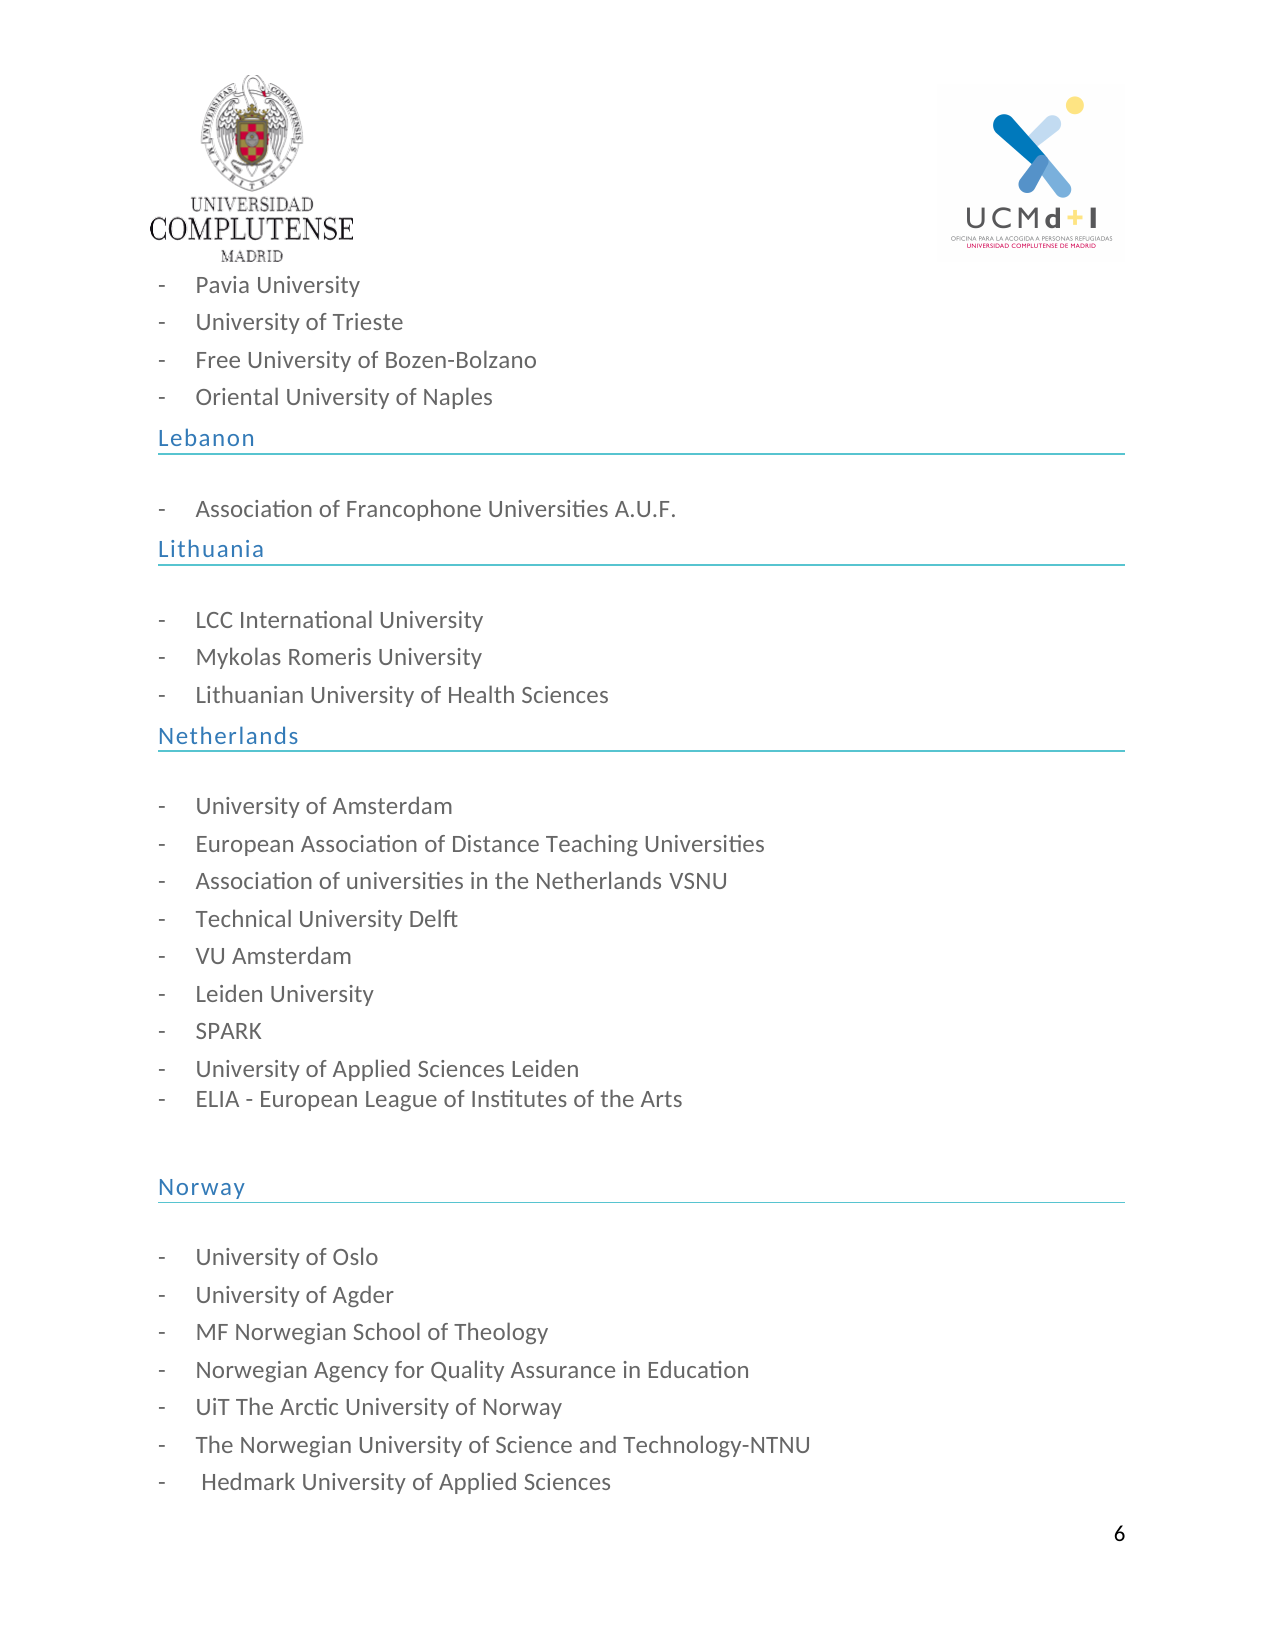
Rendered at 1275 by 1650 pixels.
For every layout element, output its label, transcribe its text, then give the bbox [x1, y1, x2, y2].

list Technical University Delft [158, 896, 1125, 933]
list University of Agder [158, 1272, 1125, 1309]
text Netherlands [158, 720, 1125, 750]
text Lebanon [158, 422, 1125, 453]
list MF Norwegian School of Theology [158, 1309, 1125, 1347]
list Association of universities in the Netherlands VSNU [158, 858, 1125, 896]
list The Norwegian University of Science and Technology-NTNU [158, 1422, 1125, 1459]
list LCC International University [158, 597, 1125, 634]
list Hedmark University of Applied Sciences [158, 1459, 1125, 1497]
picture [937, 84, 1125, 262]
text Lithuania [158, 534, 1125, 564]
list UiT The Arctic University of Norway [158, 1384, 1125, 1422]
list ELIA - European League of Institutes of the Arts [158, 1083, 1125, 1146]
picture [150, 75, 353, 262]
list University of Oslo [158, 1234, 1125, 1272]
list VU Amsterdam [158, 933, 1125, 971]
list Oriental University of Naples [158, 374, 1125, 412]
list Lithuanian University of Health Sciences [158, 672, 1125, 709]
list Pavia University [158, 262, 1125, 299]
list University of Trieste [158, 299, 1125, 337]
list University of Amsterdam [158, 783, 1125, 821]
list Norwegian Agency for Quality Assurance in Education [158, 1347, 1125, 1384]
list Leiden University [158, 971, 1125, 1008]
list Free University of Bozen-Bolzano [158, 337, 1125, 374]
list European Association of Distance Teaching Universities [158, 821, 1125, 858]
list Mykolas Romeris University [158, 634, 1125, 672]
list Association of Francophone Universities A.U.F. [158, 486, 1125, 523]
list University of Applied Sciences Leiden [158, 1046, 1125, 1083]
list SPARK [158, 1008, 1125, 1046]
text Norway [158, 1171, 1125, 1202]
